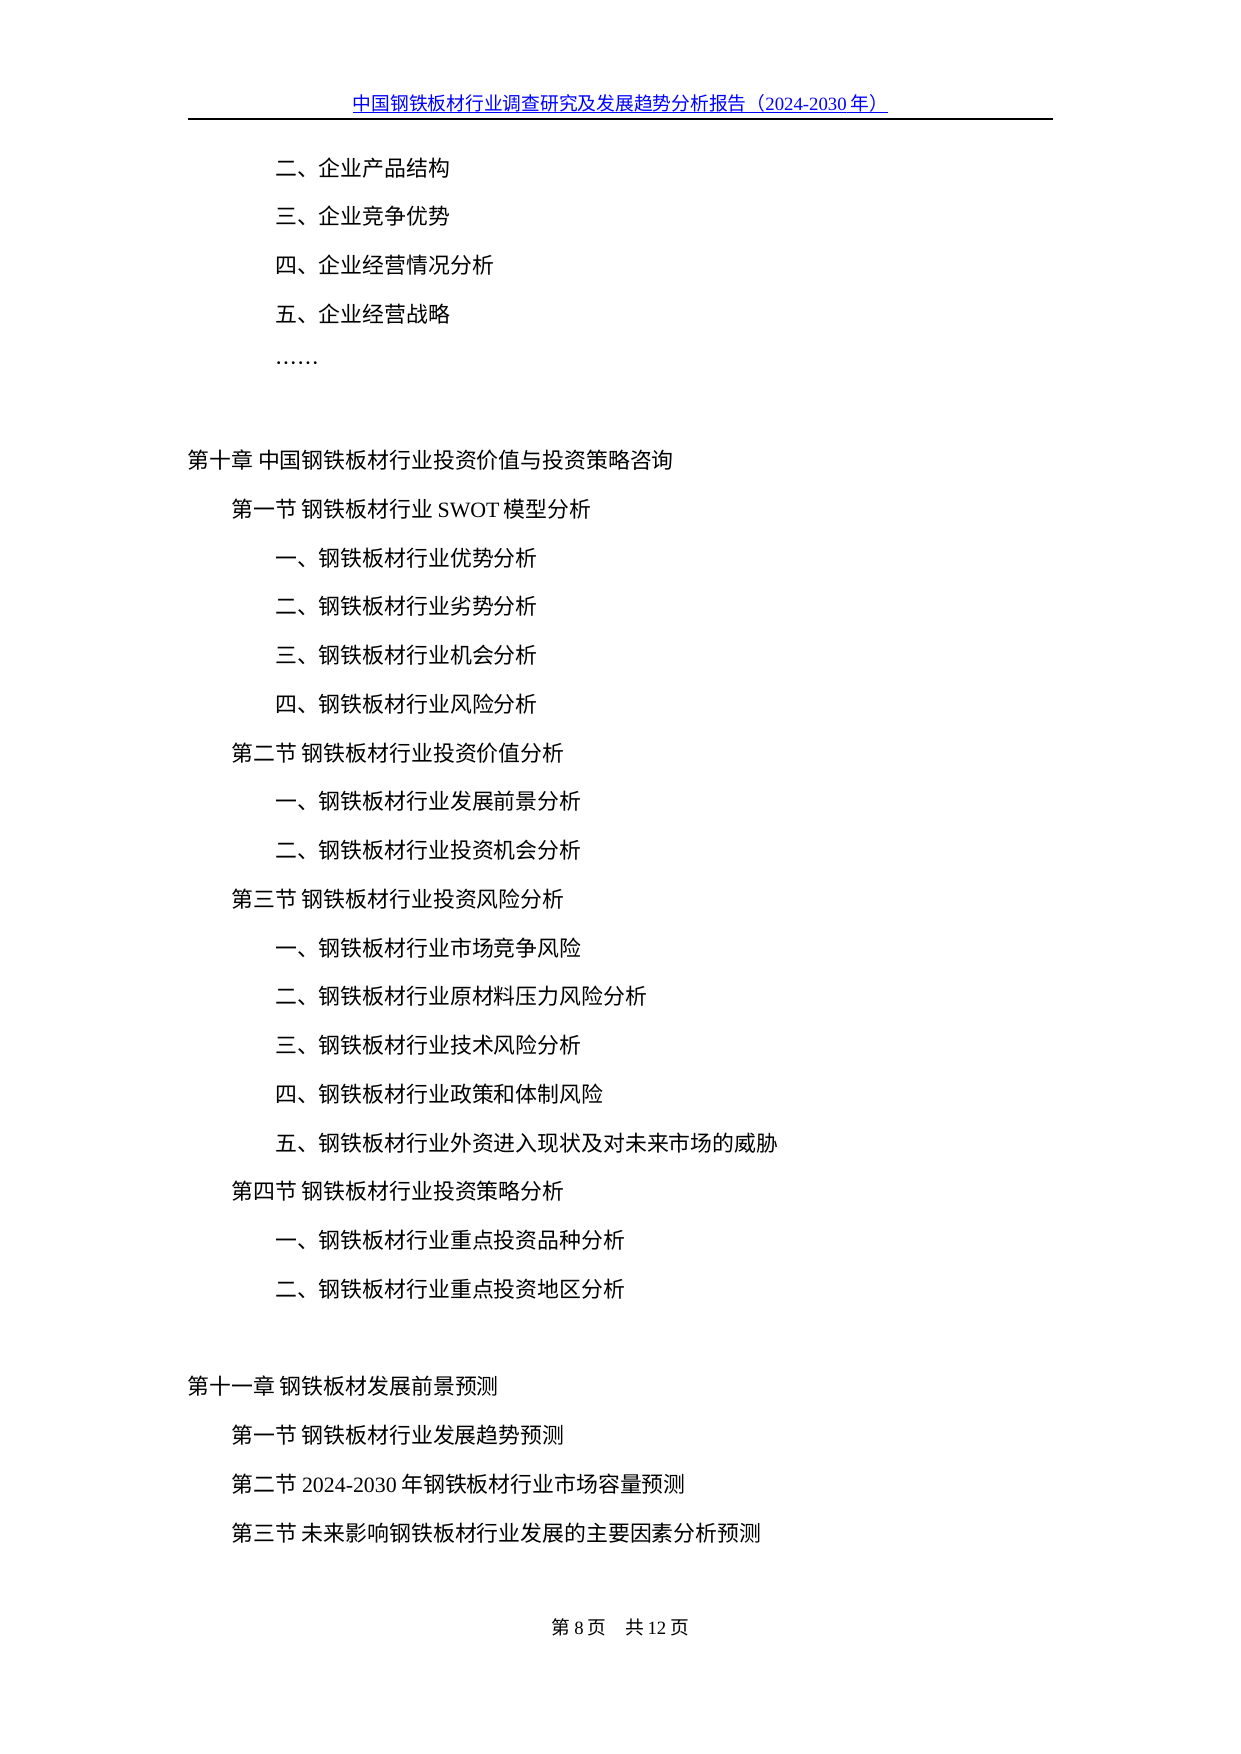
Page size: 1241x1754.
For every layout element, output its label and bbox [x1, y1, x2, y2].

text [187, 150, 1053, 1548]
